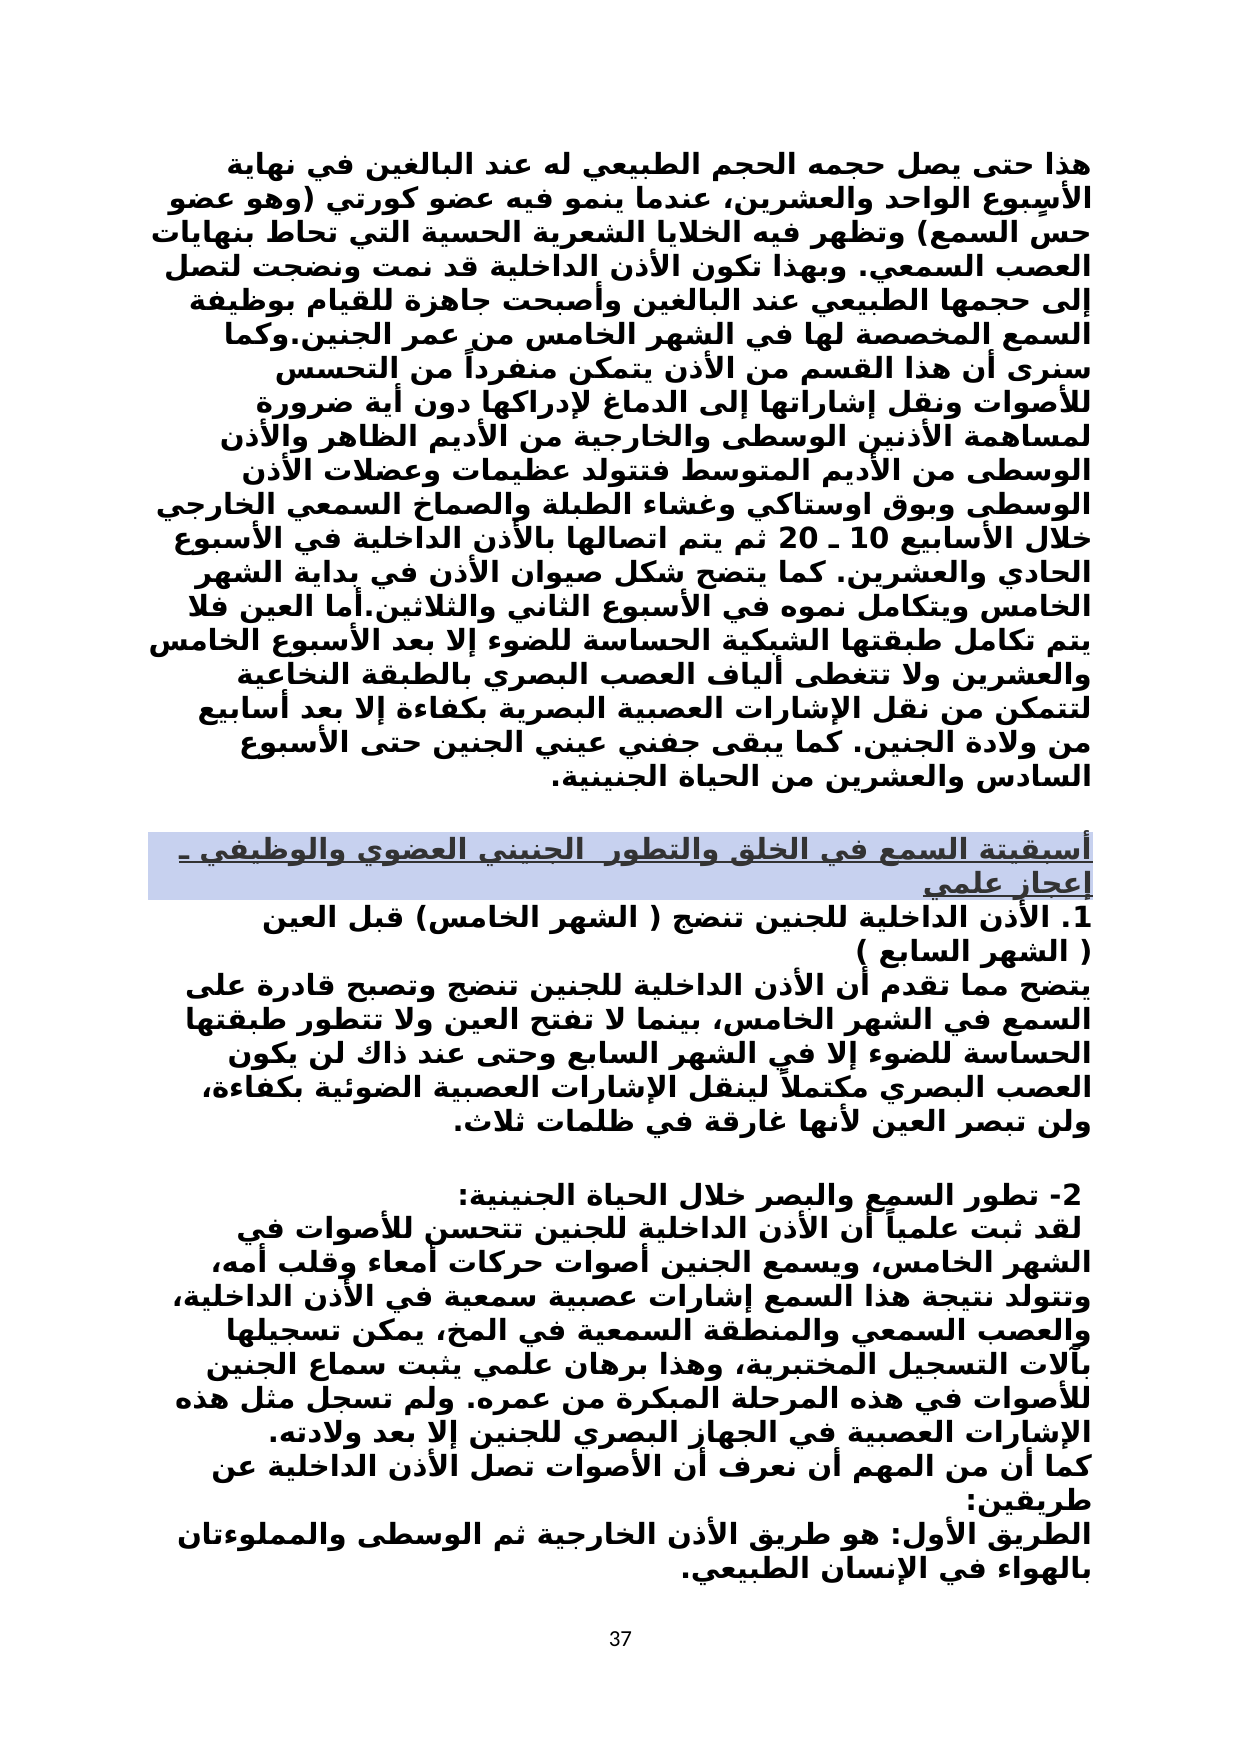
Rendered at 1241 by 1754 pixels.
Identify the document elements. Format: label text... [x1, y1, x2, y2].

text الطريق الأول: هو طريق الأذن الخارجية ثم الوسطى والمملوءتان بالهواء في الإنسان الطبيعي. [148, 1517, 1093, 1585]
text أسبقيتة السمع في الخلق والتطور الجنيني العضوي والوظيفي ـ إعجاز علمي [148, 832, 1093, 900]
text لقد ثبت علمياً أن الأذن الداخلية للجنين تتحسن للأصوات في الشهر الخامس، ويسمع الجنين أصوات حركات أمعاء وقلب أمه، وتتولد نتيجة هذا السمع إشارات عصبية سمعية في الأذن الداخلية، والعصب السمعي والمنطقة السمعية في المخ، يمكن تسجيلها بآلات التسجيل المختبرية، وهذا برهان علمي يثبت سماع الجنين للأصوات في هذه المرحلة المبكرة من عمره. ولم تسجل مثل هذه الإشارات العصبية في الجهاز البصري للجنين إلا بعد ولادته. [148, 1212, 1093, 1449]
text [148, 148, 1093, 793]
text 1. الأذن الداخلية للجنين تنضج ( الشهر الخامس) قبل العين ( الشهر السابع ) [148, 900, 1093, 968]
text يتضح مما تقدم أن الأذن الداخلية للجنين تنضج وتصبح قادرة على السمع في الشهر الخامس، بينما لا تفتح العين ولا تتطور طبقتها الحساسة للضوء إلا في الشهر السابع وحتى عند ذاك لن يكون العصب البصري مكتملاً لينقل الإشارات العصبية الضوئية بكفاءة، ولن تبصر العين لأنها غارقة في ظلمات ثلاث. [148, 968, 1093, 1138]
text كما أن من المهم أن نعرف أن الأصوات تصل الأذن الداخلية عن طريقين: [148, 1449, 1093, 1517]
text 2- تطور السمع والبصر خلال الحياة الجنينية: [148, 1178, 1093, 1212]
